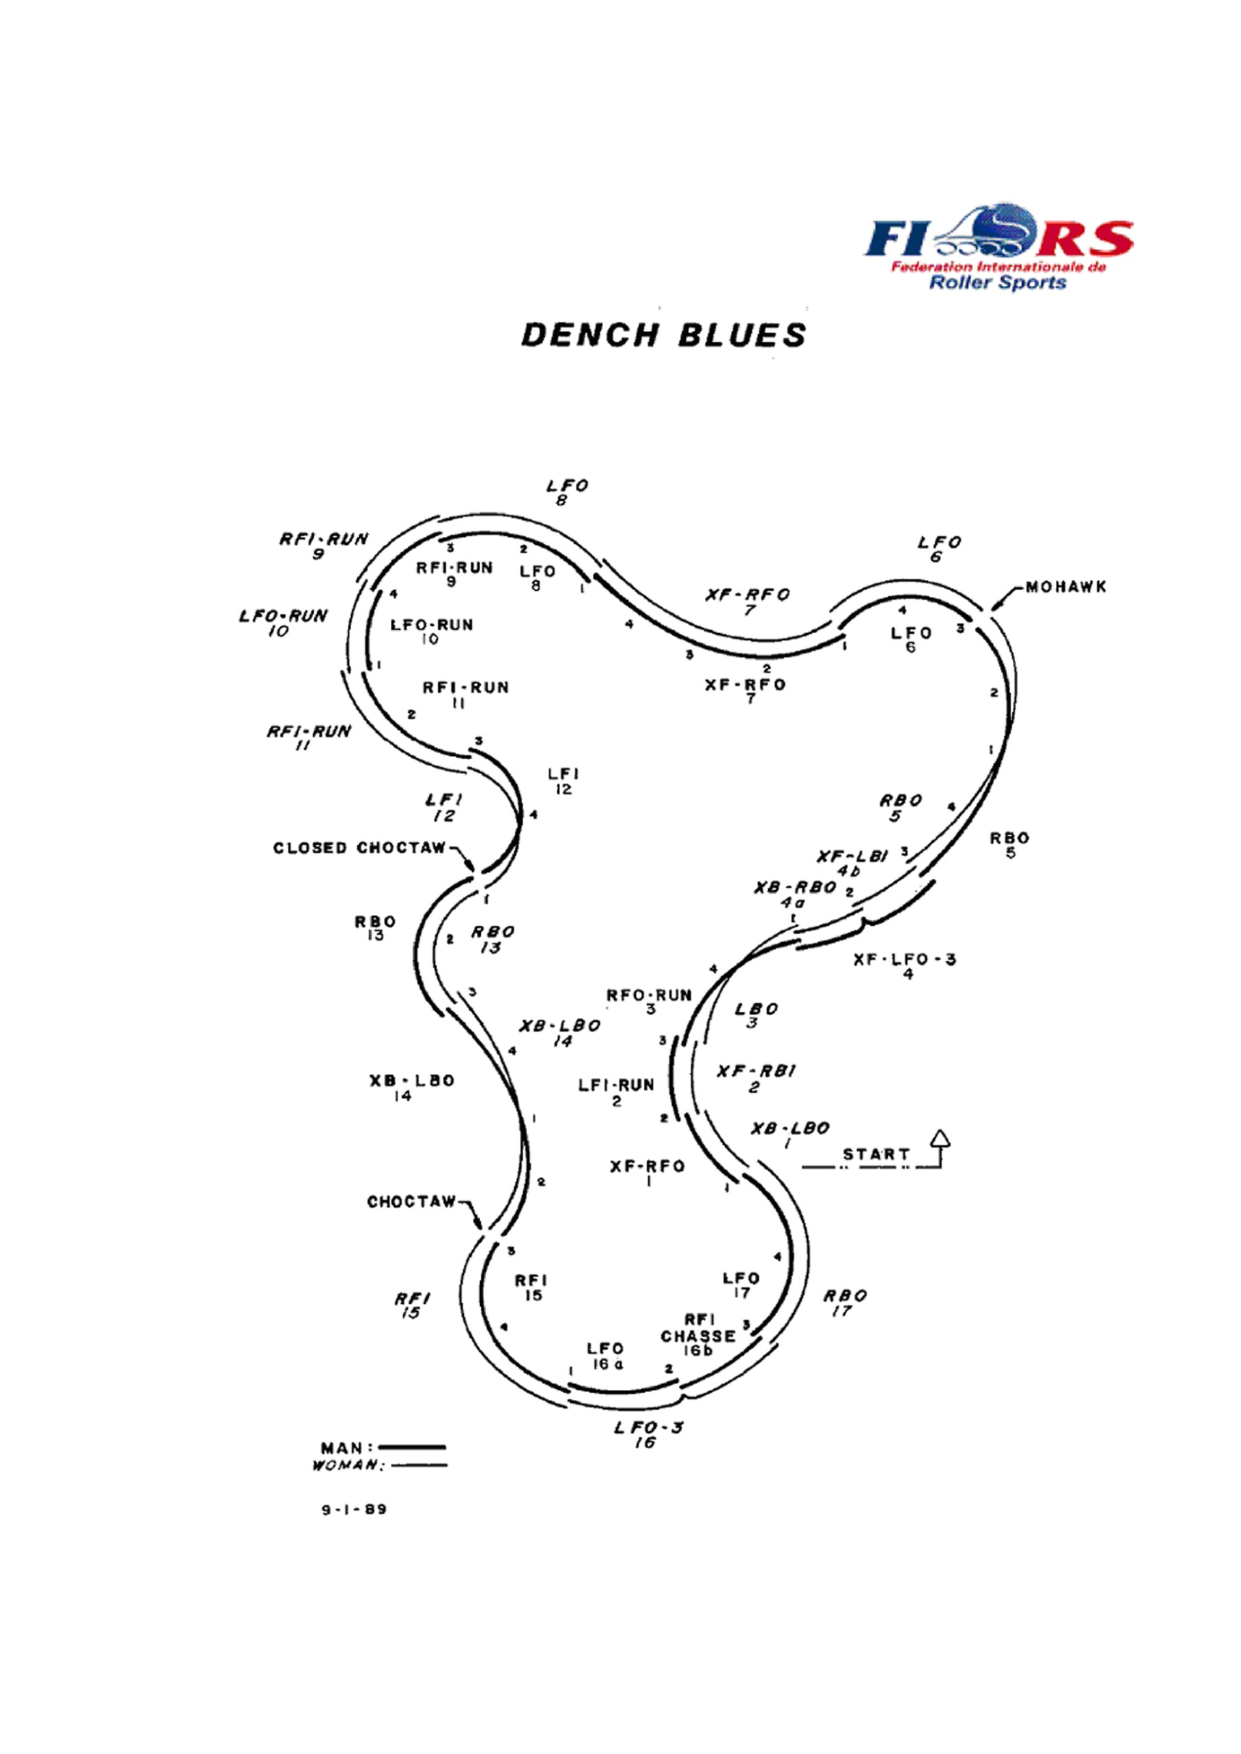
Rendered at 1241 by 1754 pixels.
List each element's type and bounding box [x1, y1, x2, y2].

picture [187, 164, 1179, 1562]
